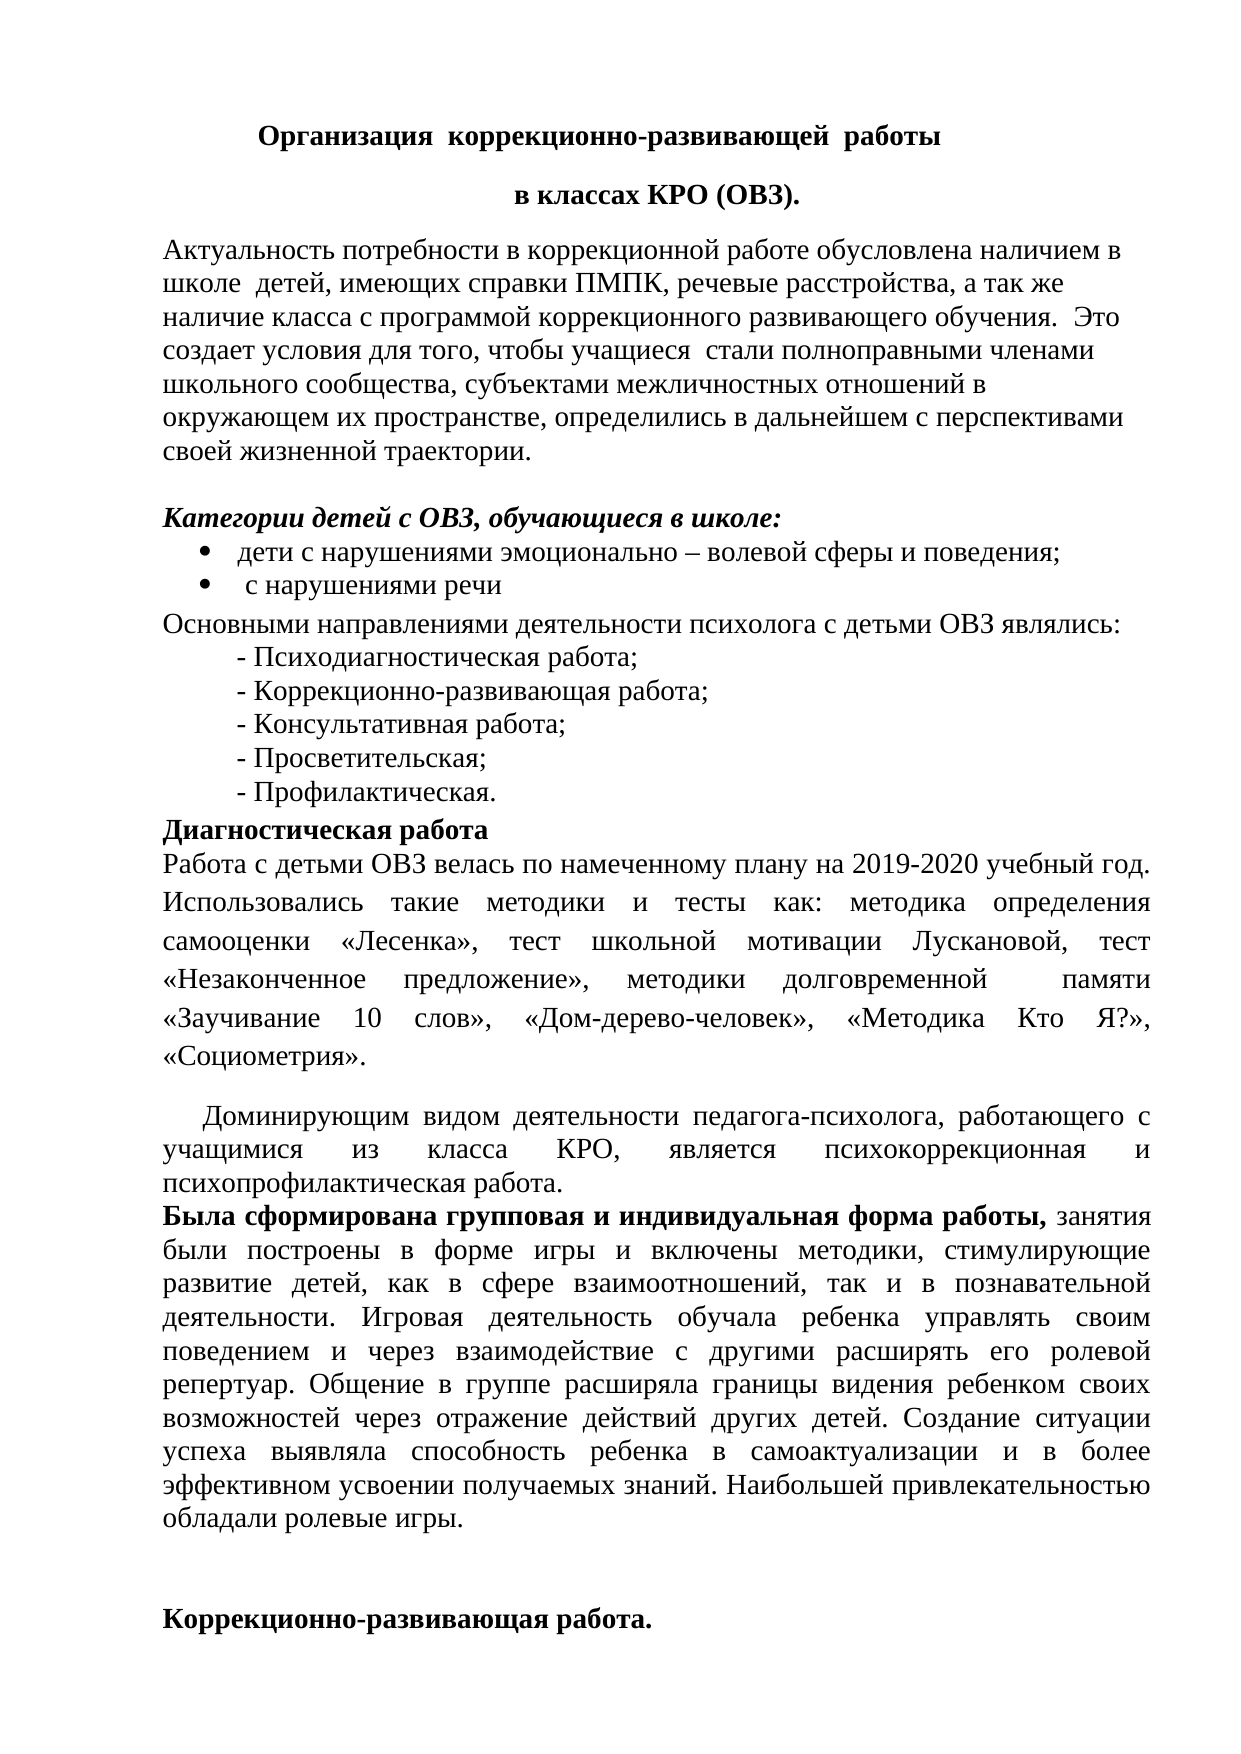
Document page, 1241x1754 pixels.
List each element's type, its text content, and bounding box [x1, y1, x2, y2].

text Доминирующим видом деятельности педагога-психолога, работающего с учащимися из класса КРО, является психокоррекционная и психопрофилактическая работа. [162, 1098, 1152, 1198]
text - Психодиагностическая работа; [162, 639, 1152, 673]
text Основными направлениями деятельности психолога с детьми ОВЗ являлись: [162, 606, 1152, 639]
text Коррекционно-развивающая работа. [162, 1601, 1152, 1634]
list с нарушениями речи [200, 567, 1152, 601]
text Работа с детьми ОВЗ велась по намеченному плану на 2019-2020 учебный год. Использовались такие методики и тесты как: методика определения самооценки «Лесенка», тест школьной мотивации Лускановой, тест «Незаконченное предложение», методики долговременной памяти «Заучивание 10 слов», «Дом-дерево-человек», «Методика Кто Я?», «Социометрия». [162, 846, 1152, 1072]
text - Консультативная работа; [162, 707, 1152, 740]
text Актуальность потребности в коррекционной работе обусловлена наличием в школе детей, имеющих справки ПМПК, речевые расстройства, а так же наличие класса с программой коррекционного развивающего обучения. Это создает условия для того, чтобы учащиеся стали полноправными членами школьного сообщества, субъектами межличностных отношений в окружающем их пространстве, определились в дальнейшем с перспективами своей жизненной траектории. [162, 232, 1152, 467]
text Организация коррекционно-развивающей работы [162, 118, 1152, 152]
text в классах КРО (ОВЗ). [162, 177, 1152, 211]
text Была сформирована групповая и индивидуальная форма работы, занятия были построены в форме игры и включены методики, стимулирующие развитие детей, как в сфере взаимоотношений, так и в познавательной деятельности. Игровая деятельность обучала ребенка управлять своим поведением и через взаимодействие с другими расширять его ролевой репертуар. Общение в группе расширяла границы видения ребенком своих возможностей через отражение действий других детей. Создание ситуации успеха выявляла способность ребенка в самоактуализации и в более эффективном усвоении получаемых знаний. Наибольшей привлекательностью обладали ролевые игры. [162, 1198, 1152, 1534]
text - Коррекционно-развивающая работа; [162, 673, 1152, 707]
text Диагностическая работа [162, 812, 1152, 846]
list дети с нарушениями эмоционально – волевой сферы и поведения; [200, 534, 1152, 567]
text - Просветительская; [162, 740, 1152, 774]
text - Профилактическая. [162, 774, 1152, 807]
text Категории детей с ОВЗ, обучающиеся в школе: [162, 500, 1152, 534]
